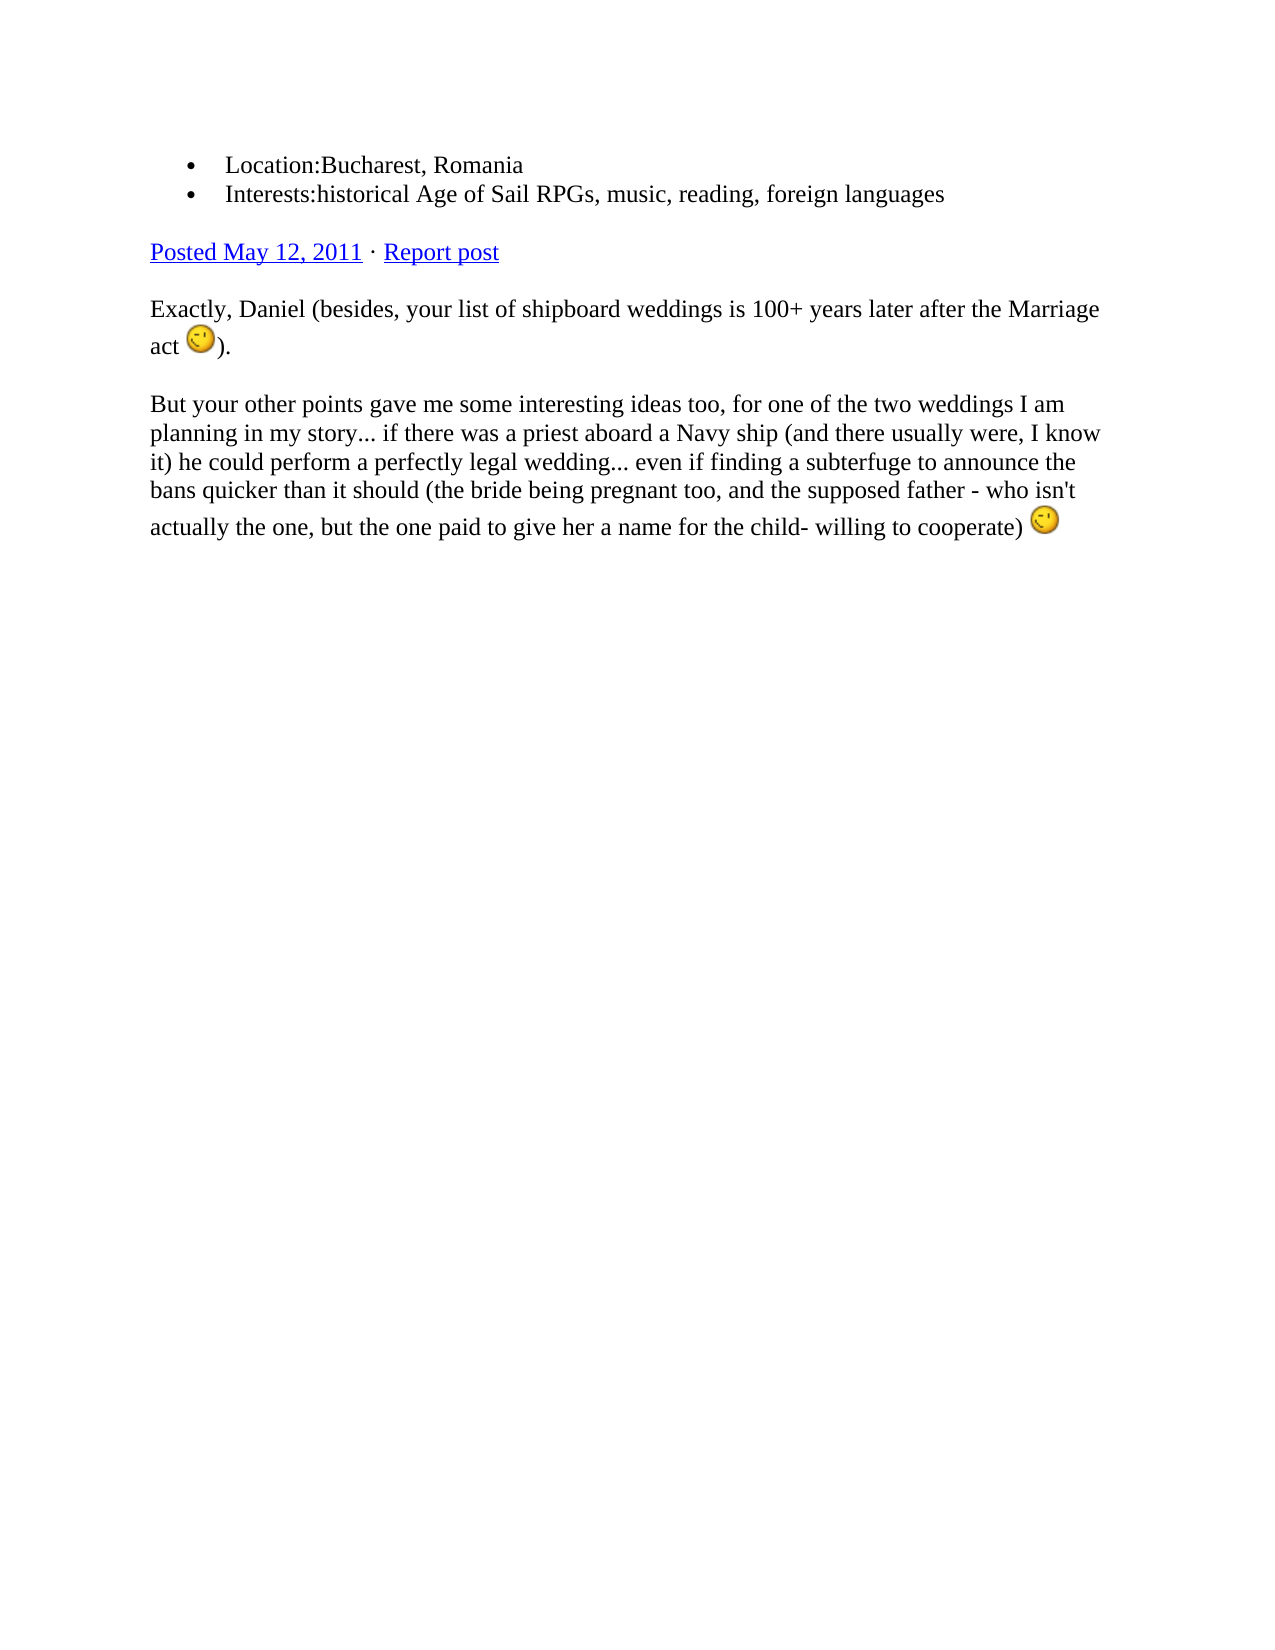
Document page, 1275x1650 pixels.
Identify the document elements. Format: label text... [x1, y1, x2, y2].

text Exactly, Daniel (besides, your list of shipboard weddings is 100+ years later after the Marriage act ). [150, 294, 1125, 360]
text Posted May 12, 2011 · Report post [150, 237, 1125, 265]
list Interests:historical Age of Sail RPGs, music, reading, foreign languages [187, 179, 1125, 207]
text But your other points gave me some interesting ideas too, for one of the two weddings I am planning in my story... if there was a priest aboard a Navy ship (and there usually were, I know it) he could perform a perfectly legal wedding... even if finding a subterfuge to announce the bans quicker than it should (the bride being pregnant too, and the supposed father - who isn't actually the one, but the one paid to give her a name for the child- willing to cooperate) [150, 389, 1125, 541]
picture [1029, 504, 1061, 536]
picture [185, 323, 217, 355]
list Location:Bucharest, Romania [187, 150, 1125, 179]
